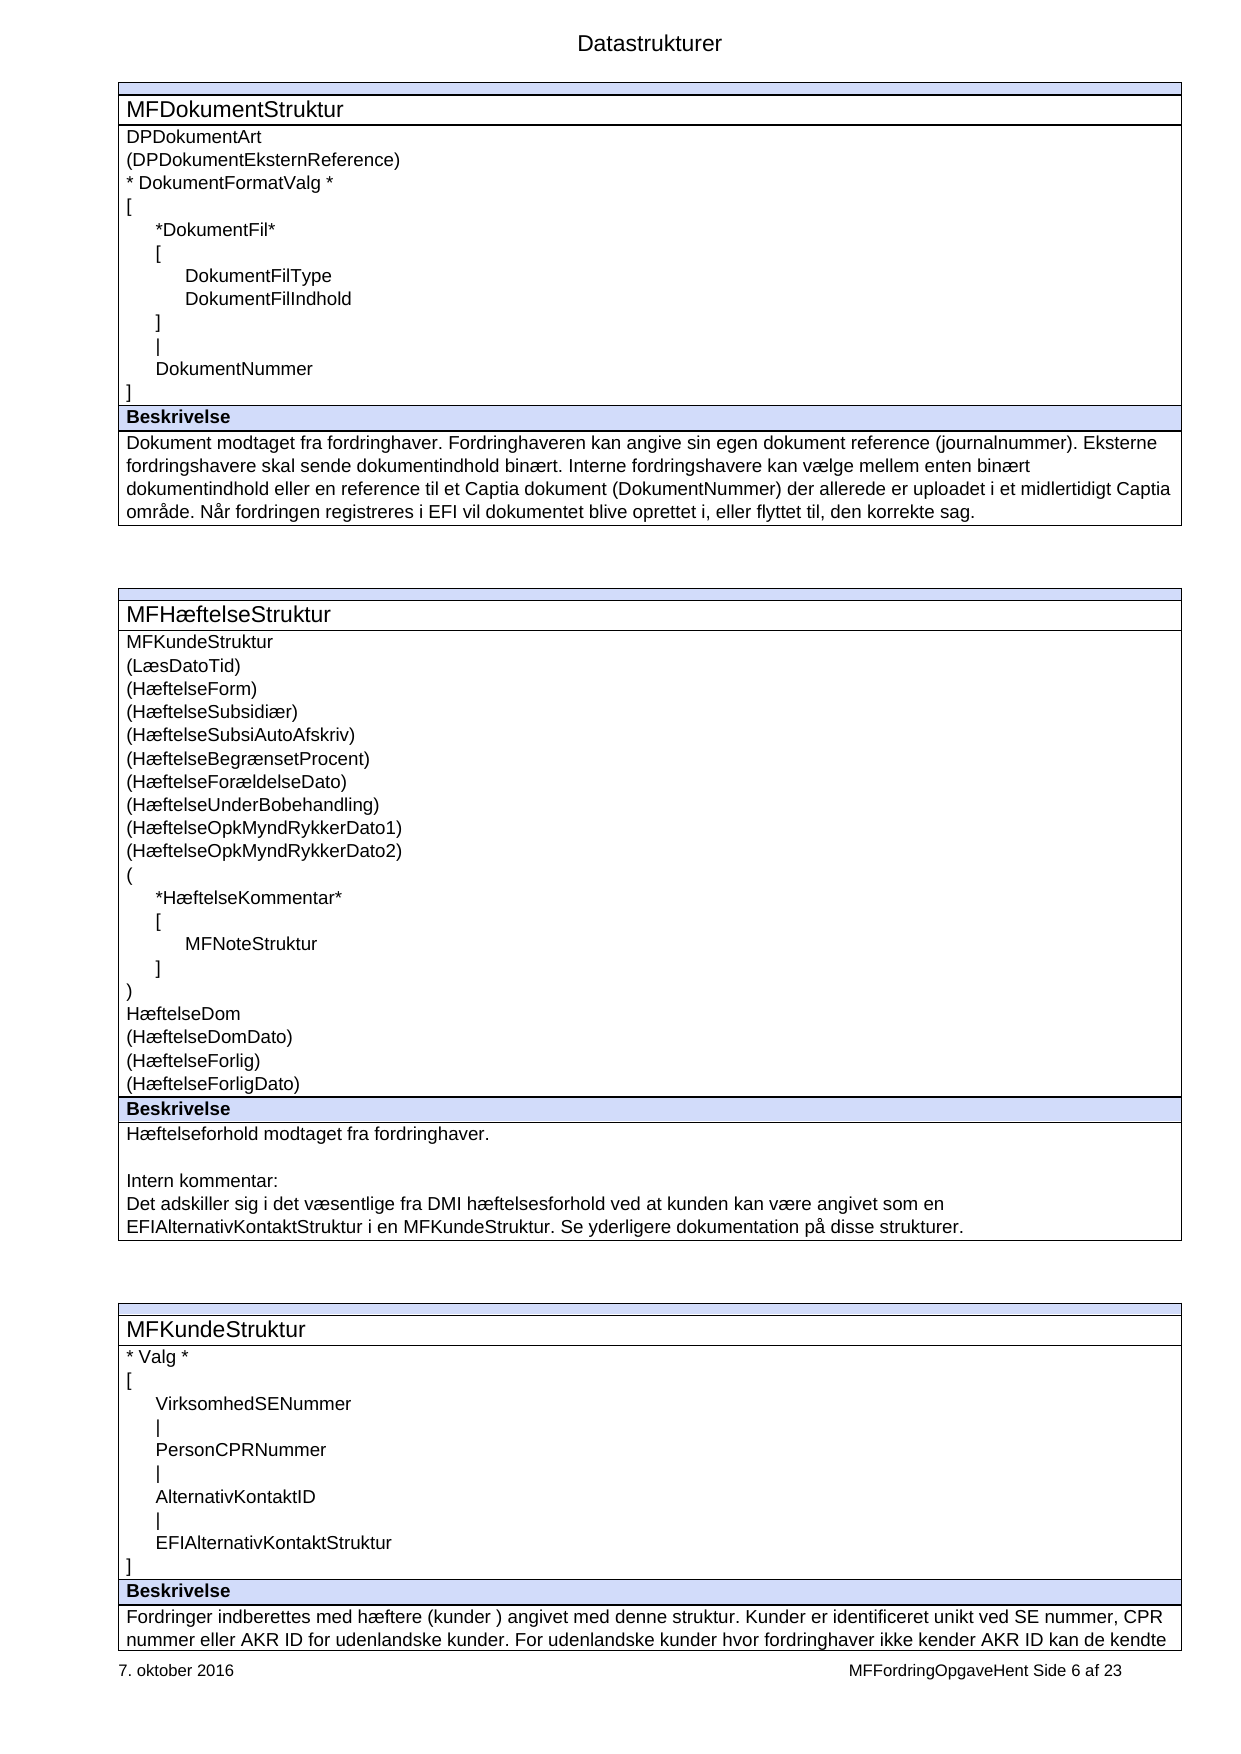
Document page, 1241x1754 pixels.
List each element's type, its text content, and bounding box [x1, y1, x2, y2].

table_cell Beskrivelse [119, 1098, 1181, 1121]
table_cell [119, 1606, 1181, 1650]
table_cell MFKundeStruktur (LæsDatoTid) (HæftelseForm) (HæftelseSubsidiær) (HæftelseSubsiAutoAfskriv) (HæftelseBegrænsetProcent) (HæftelseForældelseDato) (HæftelseUnderBobehandling) (HæftelseOpkMyndRykkerDato1) (HæftelseOpkMyndRykkerDato2) ( *HæftelseKommentar* [ MFNoteStruktur ] ) HæftelseDom (HæftelseDomDato) (HæftelseForlig) (HæftelseForligDato) [119, 631, 1181, 1096]
table_cell MFKundeStruktur [119, 1316, 1181, 1344]
table_cell DPDokumentArt (DPDokumentEksternReference) * DokumentFormatValg * [ *DokumentFil* [ DokumentFilType DokumentFilIndhold ] | DokumentNummer ] [119, 126, 1181, 405]
table_header [119, 83, 1181, 94]
table_cell Beskrivelse [119, 406, 1181, 430]
table_cell MFHæftelseStruktur [119, 601, 1181, 630]
table_header [119, 589, 1181, 600]
table_header [119, 1304, 1181, 1314]
table_cell Beskrivelse [119, 1580, 1181, 1604]
table_cell * Valg * [ VirksomhedSENummer | PersonCPRNummer | AlternativKontaktID | EFIAlternativKontaktStruktur ] [119, 1346, 1181, 1579]
table_cell MFDokumentStruktur [119, 96, 1181, 124]
table_cell Hæftelseforhold modtaget fra fordringhaver. Intern kommentar: Det adskiller sig i det væsentlige fra DMI hæftelsesforhold ved at kunden kan være angivet som en EFIAlternativKontaktStruktur i en MFKundeStruktur. Se yderligere dokumentation på disse strukturer. [119, 1123, 1181, 1239]
table_cell Dokument modtaget fra fordringhaver. Fordringhaveren kan angive sin egen dokument reference (journalnummer). Eksterne fordringshavere skal sende dokumentindhold binært. Interne fordringshavere kan vælge mellem enten binært dokumentindhold eller en reference til et Captia dokument (DokumentNummer) der allerede er uploadet i et midlertidigt Captia område. Når fordringen registreres i EFI vil dokumentet blive oprettet i, eller flyttet til, den korrekte sag. [119, 432, 1181, 525]
